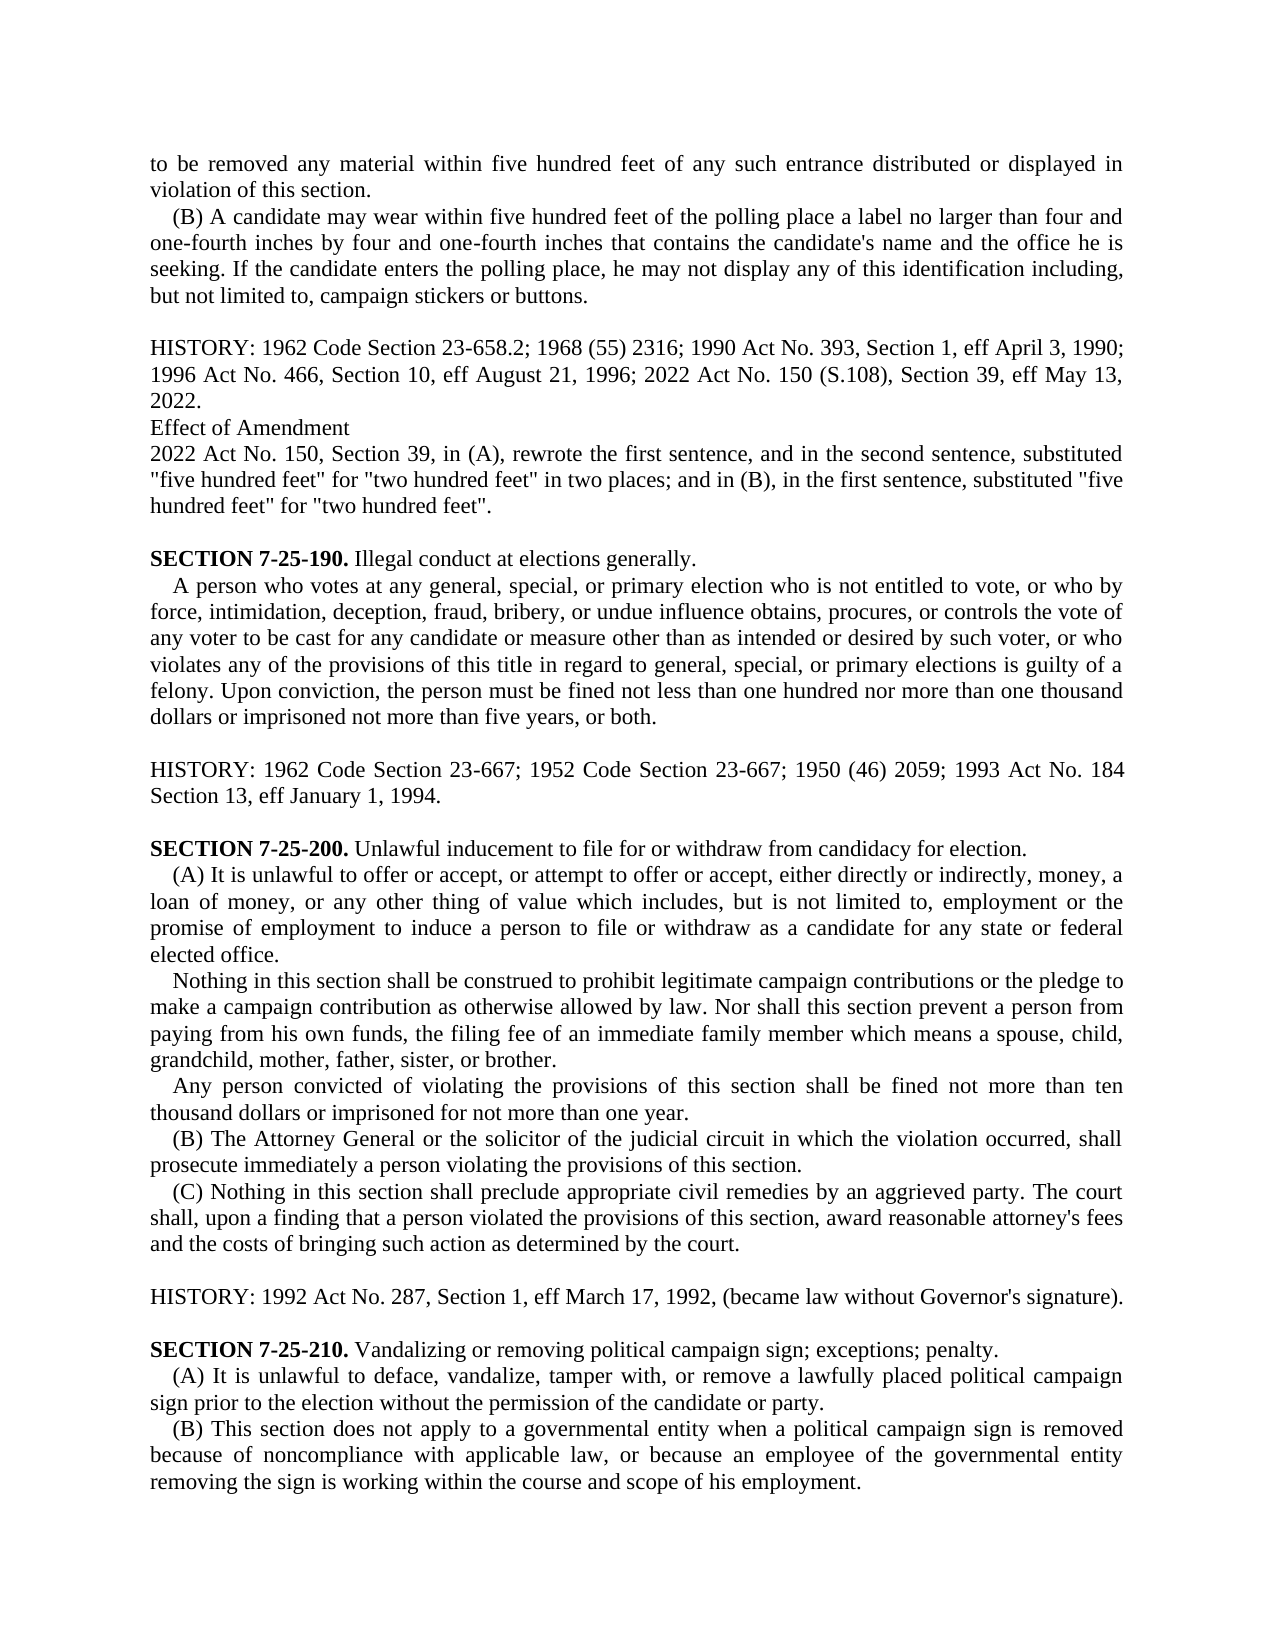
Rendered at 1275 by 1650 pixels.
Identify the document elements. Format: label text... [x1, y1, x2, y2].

text HISTORY: 1962 Code Section 23-658.2; 1968 (55) 2316; 1990 Act No. 393, Section 1, eff April 3, 1990; 1996 Act No. 466, Section 10, eff August 21, 1996; 2022 Act No. 150 (S.108), Section 39, eff May 13, 2022. [150, 334, 1125, 413]
text 2022 Act No. 150, Section 39, in (A), rewrote the first sentence, and in the second sentence, substituted "five hundred feet" for "two hundred feet" in two places; and in (B), in the first sentence, substituted "five hundred feet" for "two hundred feet". [150, 440, 1125, 519]
text HISTORY: 1962 Code Section 23-667; 1952 Code Section 23-667; 1950 (46) 2059; 1993 Act No. 184 Section 13, eff January 1, 1994. [150, 756, 1125, 809]
text (B) This section does not apply to a governmental entity when a political campaign sign is removed because of noncompliance with applicable law, or because an employee of the governmental entity removing the sign is working within the course and scope of his employment. [150, 1415, 1125, 1494]
text A person who votes at any general, special, or primary election who is not entitled to vote, or who by force, intimidation, deception, fraud, bribery, or undue influence obtains, procures, or controls the vote of any voter to be cast for any candidate or measure other than as intended or desired by such voter, or who violates any of the provisions of this title in regard to general, special, or primary elections is guilty of a felony. Upon conviction, the person must be fined not less than one hundred nor more than one thousand dollars or imprisoned not more than five years, or both. [150, 572, 1125, 730]
text (B) The Attorney General or the solicitor of the judicial circuit in which the violation occurred, shall prosecute immediately a person violating the provisions of this section. [150, 1125, 1125, 1178]
text Nothing in this section shall be construed to prohibit legitimate campaign contributions or the pledge to make a campaign contribution as otherwise allowed by law. Nor shall this section prevent a person from paying from his own funds, the filing fee of an immediate family member which means a spouse, child, grandchild, mother, father, sister, or brother. [150, 967, 1125, 1072]
text (B) A candidate may wear within five hundred feet of the polling place a label no larger than four and one-fourth inches by four and one-fourth inches that contains the candidate's name and the office he is seeking. If the candidate enters the polling place, he may not display any of this identification including, but not limited to, campaign stickers or buttons. [150, 203, 1125, 308]
text (C) Nothing in this section shall preclude appropriate civil remedies by an aggrieved party. The court shall, upon a finding that a person violated the provisions of this section, award reasonable attorney's fees and the costs of bringing such action as determined by the court. [150, 1178, 1125, 1257]
text SECTION 7-25-190. Illegal conduct at elections generally. [150, 545, 1125, 572]
text (A) It is unlawful to deface, vandalize, tamper with, or remove a lawfully placed political campaign sign prior to the election without the permission of the candidate or party. [150, 1362, 1125, 1415]
text Effect of Amendment [150, 413, 1125, 440]
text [150, 150, 1125, 203]
text (A) It is unlawful to offer or accept, or attempt to offer or accept, either directly or indirectly, money, a loan of money, or any other thing of value which includes, but is not limited to, employment or the promise of employment to induce a person to file or withdraw as a candidate for any state or federal elected office. [150, 862, 1125, 967]
text SECTION 7-25-210. Vandalizing or removing political campaign sign; exceptions; penalty. [150, 1336, 1125, 1362]
text SECTION 7-25-200. Unlawful inducement to file for or withdraw from candidacy for election. [150, 835, 1125, 862]
text Any person convicted of violating the provisions of this section shall be fined not more than ten thousand dollars or imprisoned for not more than one year. [150, 1072, 1125, 1125]
text HISTORY: 1992 Act No. 287, Section 1, eff March 17, 1992, (became law without Governor's signature). [150, 1283, 1125, 1309]
